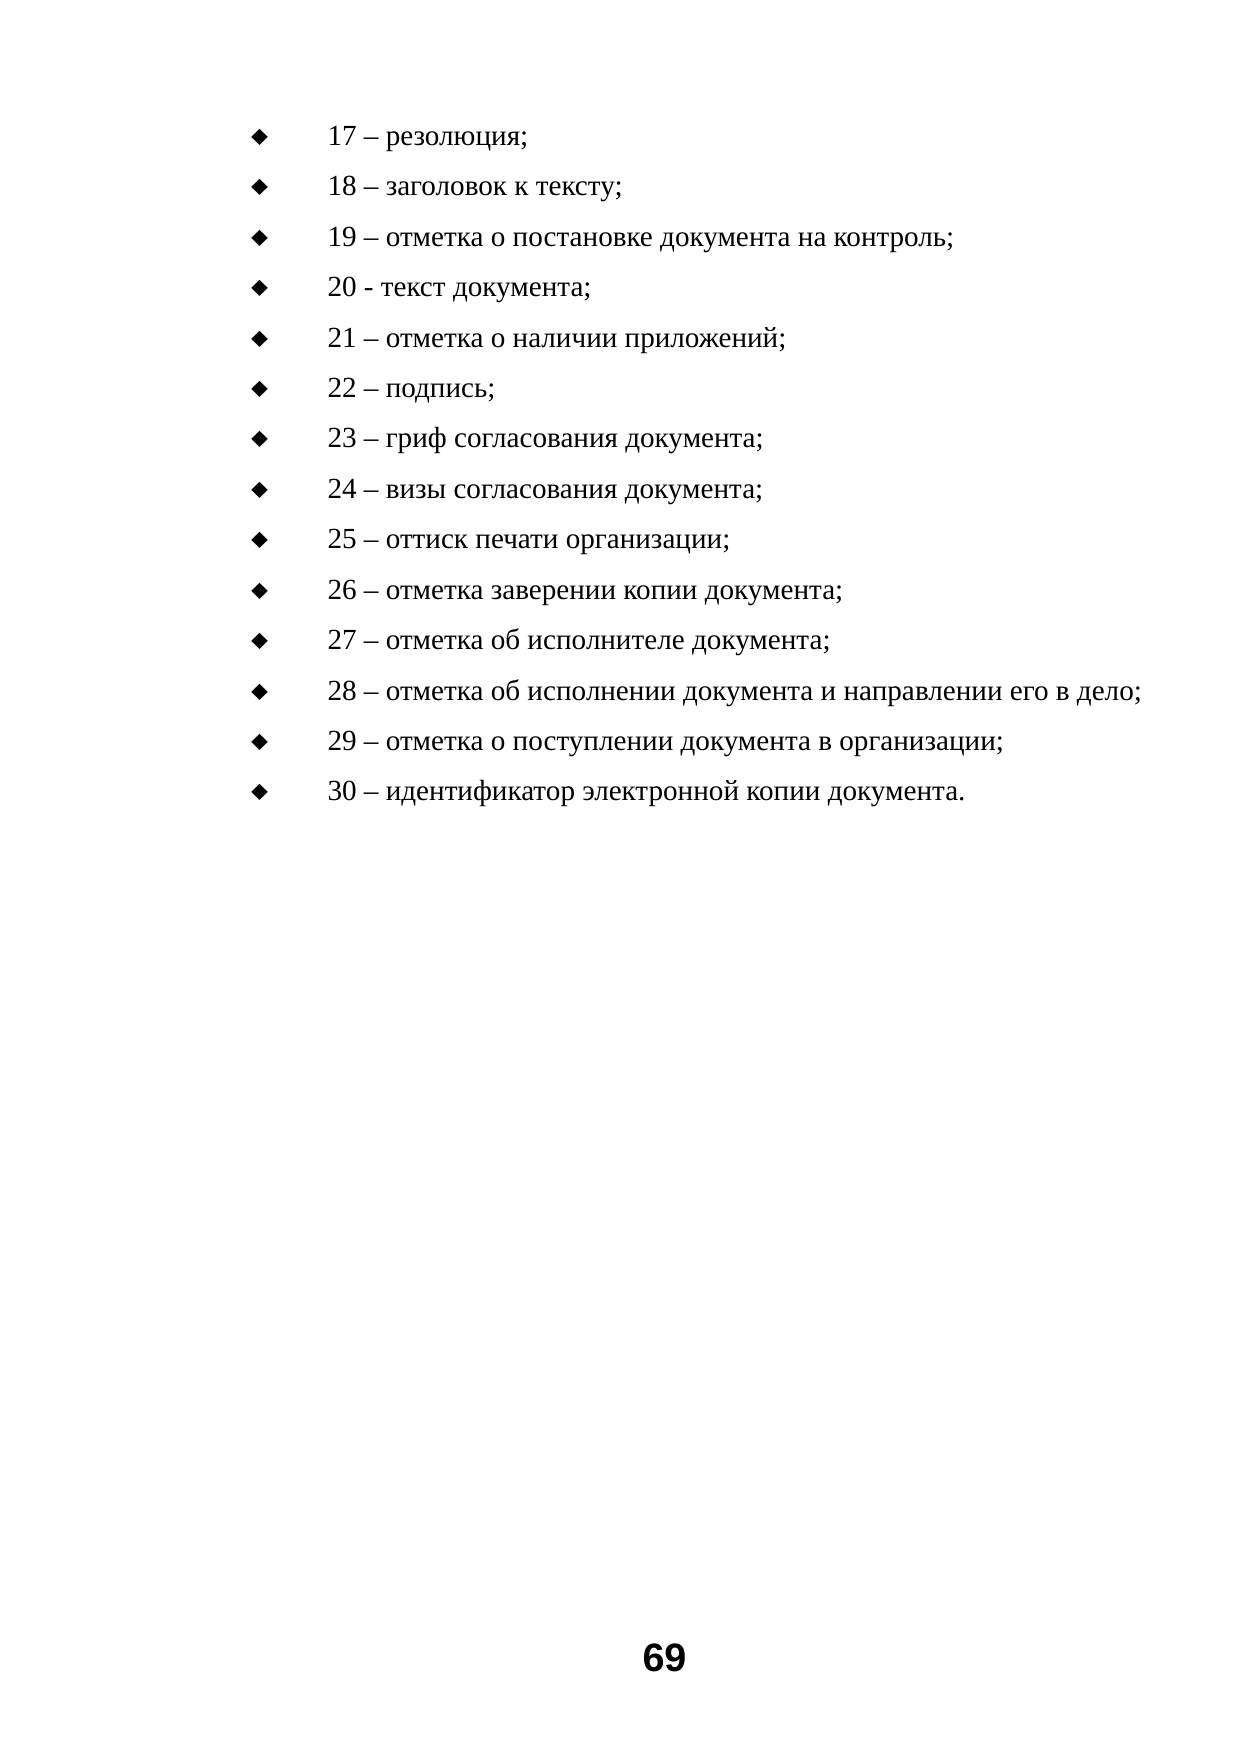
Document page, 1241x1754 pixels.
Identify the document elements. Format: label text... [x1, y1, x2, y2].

list 22 – подпись; [177, 370, 1152, 404]
list 25 – оттиск печати организации; [177, 521, 1152, 555]
list 27 – отметка об исполнителе документа; [177, 622, 1152, 656]
list 19 – отметка о постановке документа на контроль; [177, 219, 1152, 253]
list 17 – резолюция; [177, 118, 1152, 152]
list 30 – идентификатор электронной копии документа. [177, 773, 1152, 807]
list 21 – отметка о наличии приложений; [177, 320, 1152, 353]
list 20 - текст документа; [177, 269, 1152, 303]
list 18 – заголовок к тексту; [177, 168, 1152, 202]
list 24 – визы согласования документа; [177, 471, 1152, 505]
list 29 – отметка о поступлении документа в организации; [177, 723, 1152, 757]
list 28 – отметка об исполнении документа и направлении его в дело; [177, 673, 1152, 706]
list 26 – отметка заверении копии документа; [177, 572, 1152, 606]
list 23 – гриф согласования документа; [177, 421, 1152, 454]
